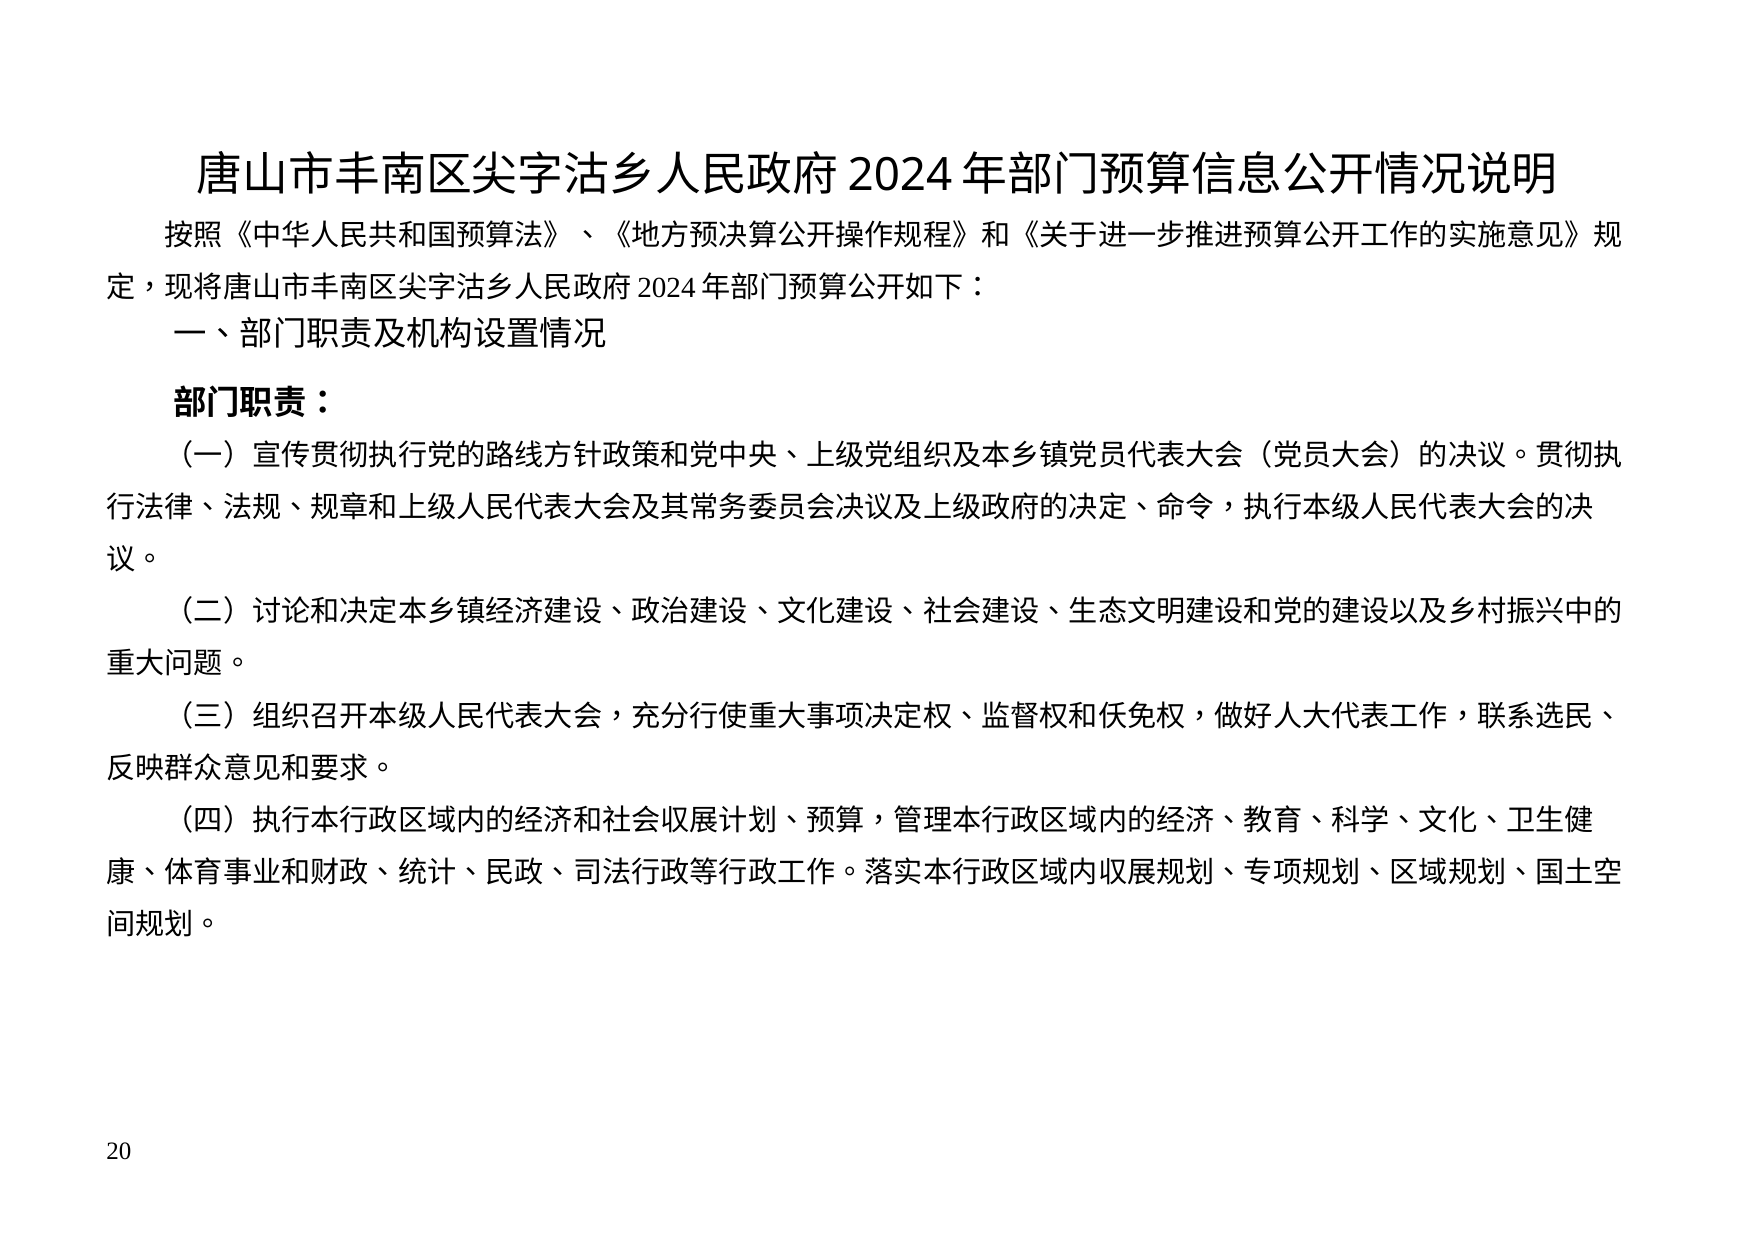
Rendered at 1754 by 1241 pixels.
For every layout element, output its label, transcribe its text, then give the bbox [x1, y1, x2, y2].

text 唐山市丰南区尖字沽乡人民政府2024年部门预算信息公开情况说明 [106, 142, 1648, 204]
text 一、部门职责及机构设置情况 [106, 309, 1648, 355]
text （三）组织召开本级人民代表大会，充分行使重大事项决定权、监督权和仸免权，做好人大代表工作，联系选民、反映群众意见和要求。 [106, 684, 1648, 788]
text （一）宣传贯彻执行党的路线方针政策和党中央、上级党组织及本乡镇党员代表大会（党员大会）的决议。贯彻执行法律、法规、规章和上级人民代表大会及其常务委员会决议及上级政府的决定、命令，执行本级人民代表大会的决议。 [106, 424, 1648, 580]
text 按照《中华人民共和国预算法》、《地方预决算公开操作规程》和《关于进一步推进预算公开工作的实施意见》规定，现将唐山市丰南区尖字沽乡人民政府2024年部门预算公开如下： [106, 204, 1648, 308]
text （四）执行本行政区域内的经济和社会収展计划、预算，管理本行政区域内的经济、教育、科学、文化、卫生健康、体育事业和财政、统计、民政、司法行政等行政工作。落实本行政区域内収展规划、专项规划、区域规划、国土空间规划。 [106, 788, 1648, 945]
text 部门职责： [106, 378, 1648, 424]
text （二）讨论和决定本乡镇经济建设、政治建设、文化建设、社会建设、生态文明建设和党的建设以及乡村振兴中的重大问题。 [106, 580, 1648, 684]
